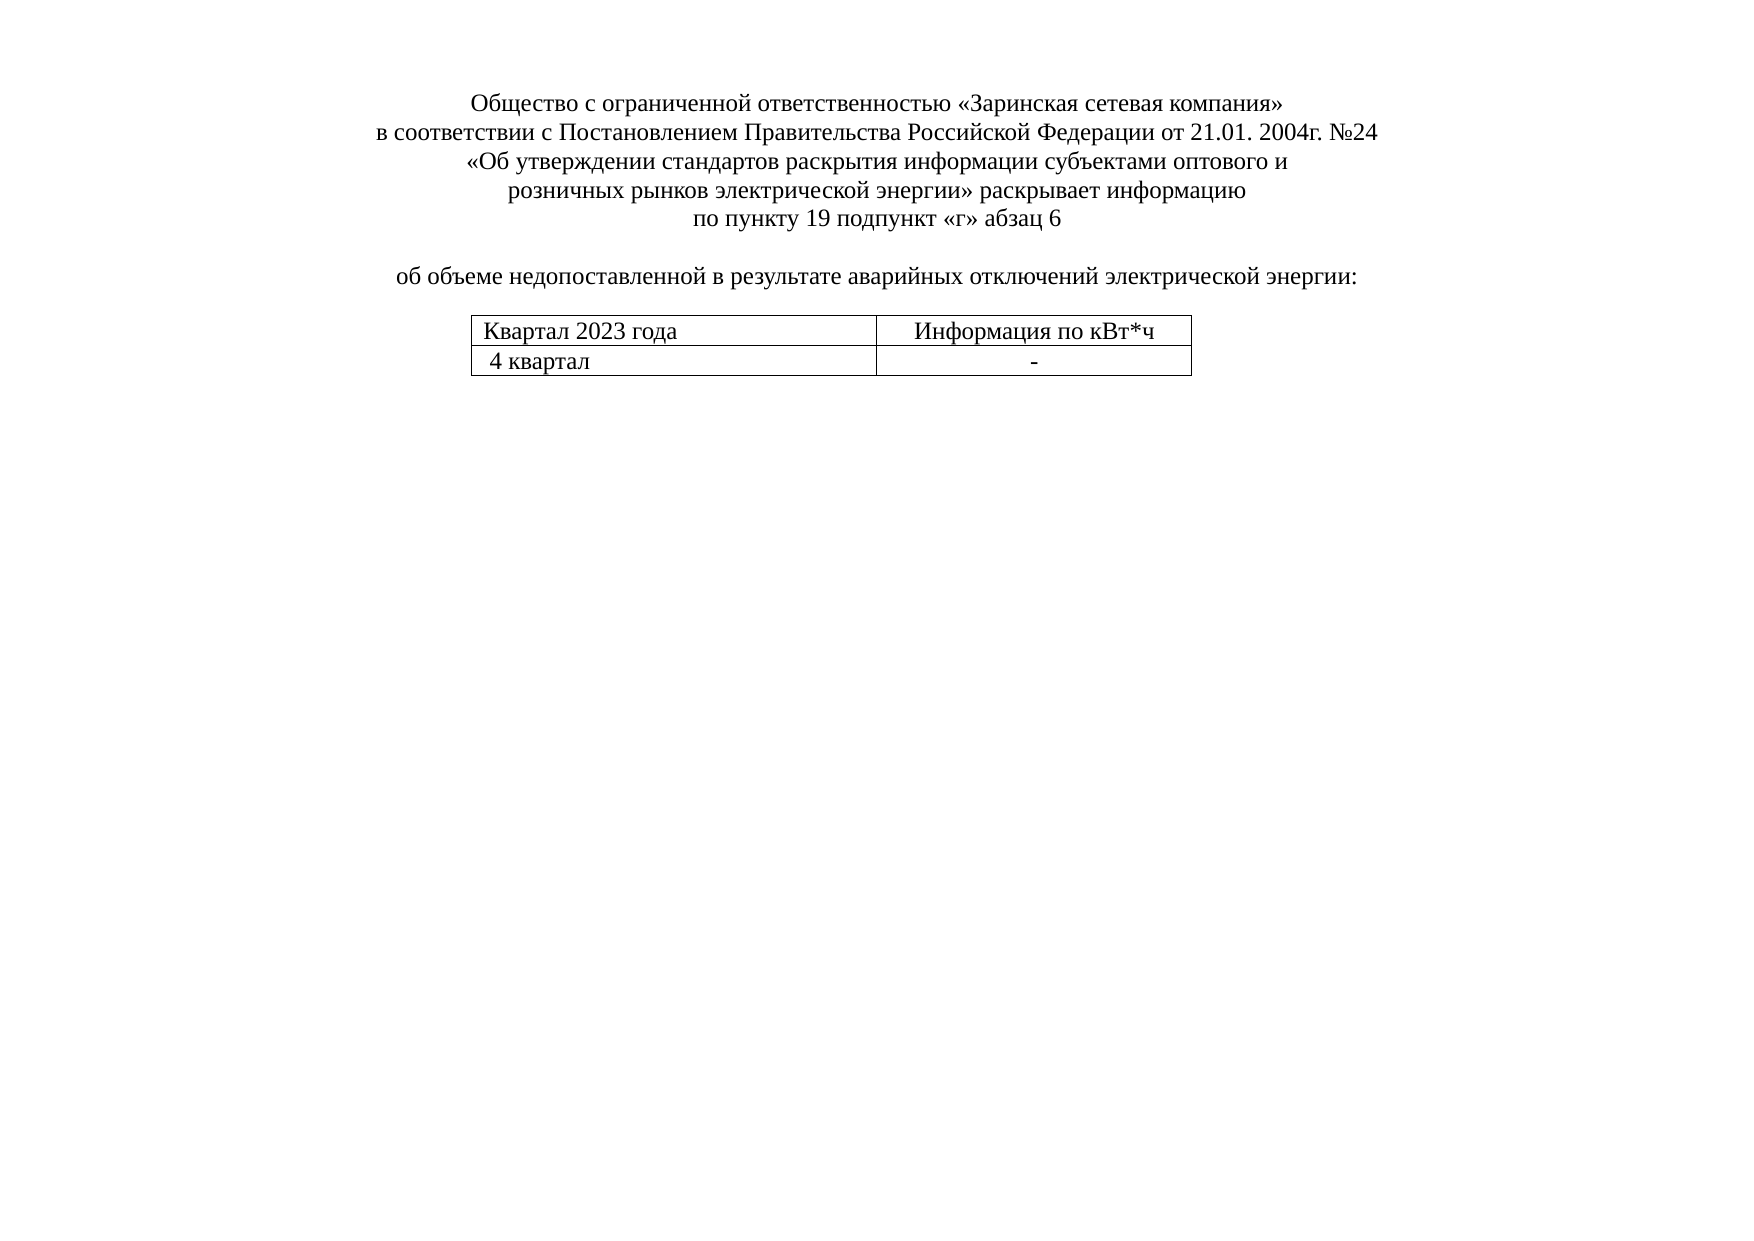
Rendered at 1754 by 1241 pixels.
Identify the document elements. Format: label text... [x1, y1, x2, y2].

table_header Информация по кВт*ч [877, 316, 1191, 345]
text «Об утверждении стандартов раскрытия информации субъектами оптового и [118, 146, 1636, 175]
table_header Квартал 2023 года [472, 316, 876, 345]
text об объеме недопоставленной в результате аварийных отключений электрической энергии: [118, 261, 1636, 290]
text розничных рынков электрической энергии» раскрывает информацию [118, 175, 1636, 203]
text в соответствии с Постановлением Правительства Российской Федерации от 21.01. 2004г. №24 [118, 117, 1636, 146]
text по пункту 19 подпункт «г» абзац 6 [118, 203, 1636, 232]
text Общество с ограниченной ответственностью «Заринская сетевая компания» [118, 88, 1636, 117]
table_cell - [877, 346, 1191, 374]
table_cell 4 квартал [472, 346, 876, 374]
